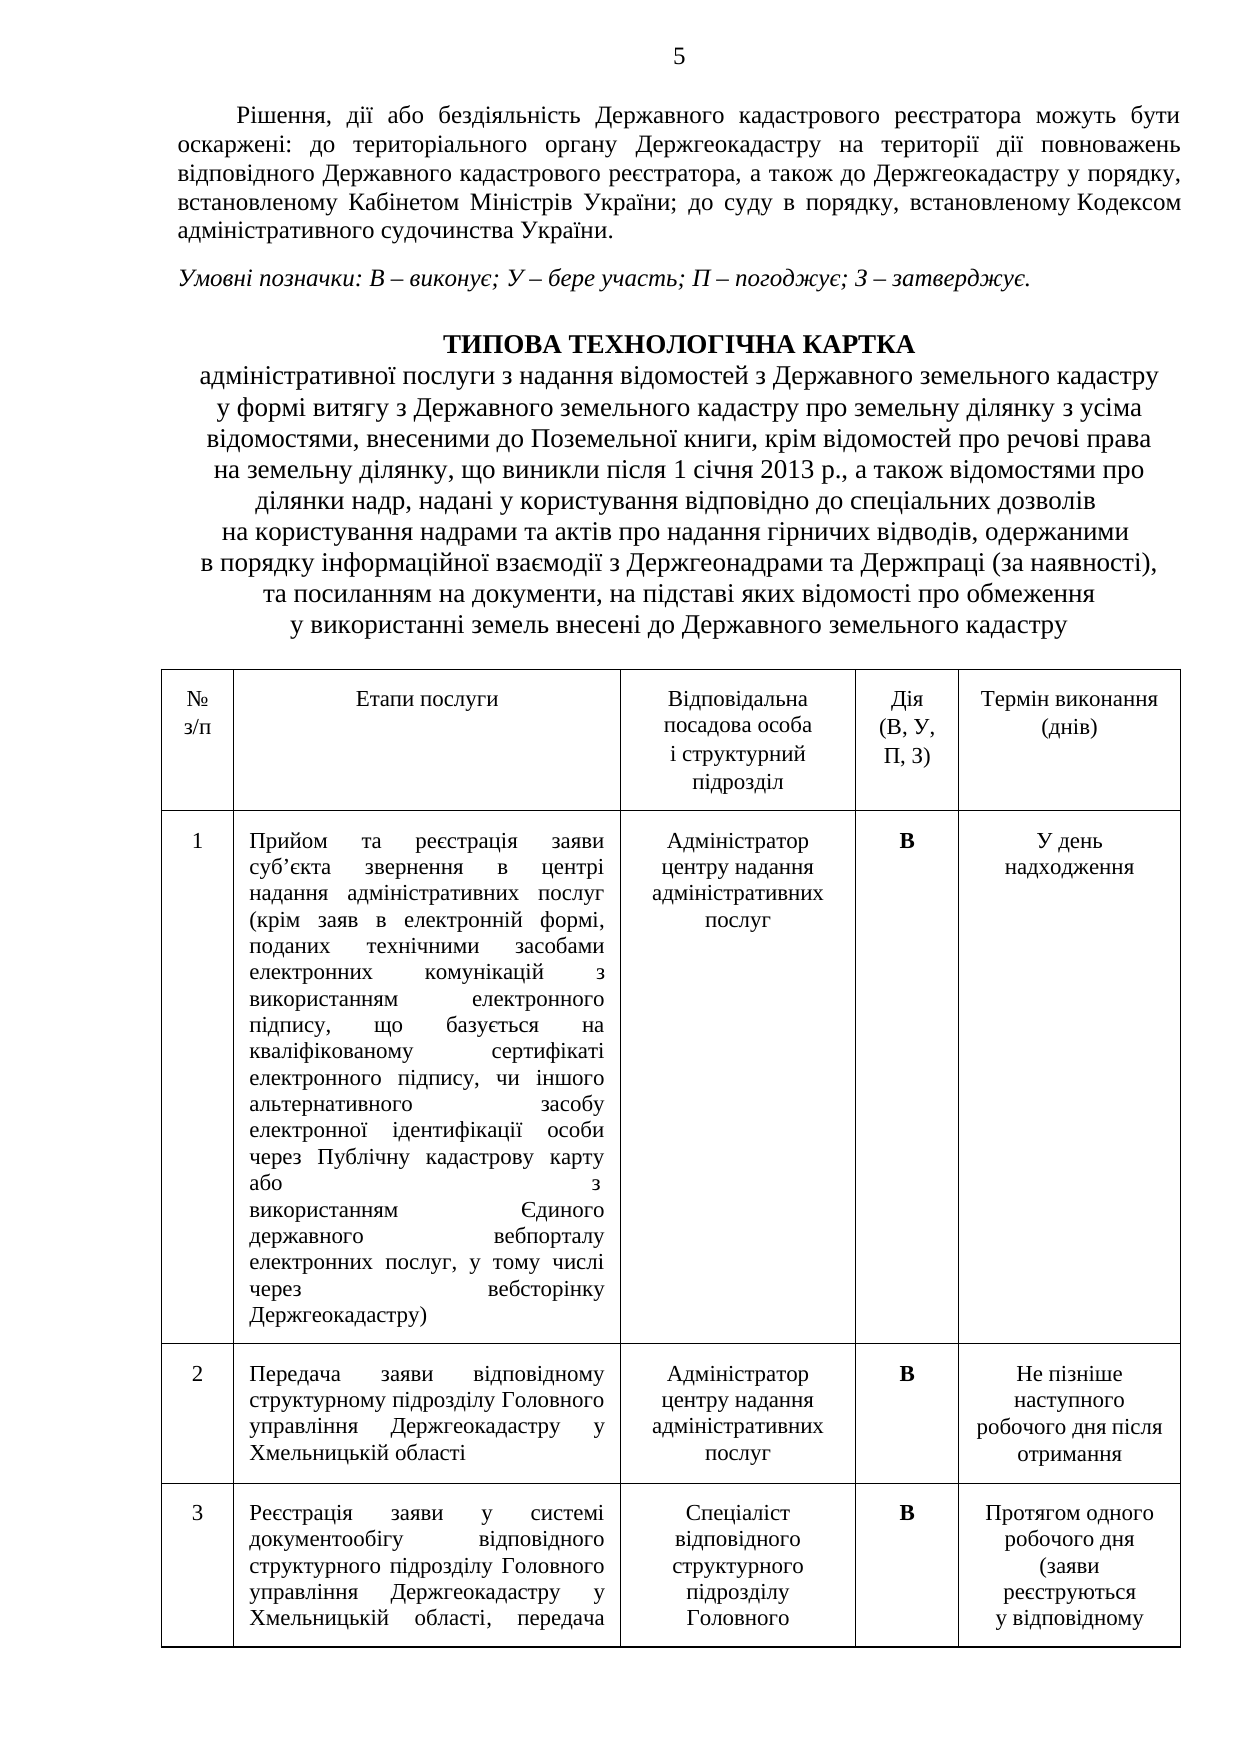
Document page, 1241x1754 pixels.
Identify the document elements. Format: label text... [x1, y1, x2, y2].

text у використанні земель внесені до Державного земельного кадастру [177, 609, 1181, 640]
table_cell Не пізніше наступного робочого дня після отримання [959, 1344, 1180, 1482]
table_cell 1 [162, 811, 233, 1343]
text Умовні позначки: В – виконує; У – бере участь; П – погоджує; З – затверджує. [177, 263, 1181, 292]
table_cell В [856, 811, 958, 1343]
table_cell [234, 1484, 620, 1646]
text ТИПОВА ТЕХНОЛОГІЧНА КАРТКА [177, 328, 1181, 359]
table_header № з/п [162, 670, 233, 810]
table_cell 2 [162, 1344, 233, 1482]
table_cell 3 [162, 1484, 233, 1646]
text на земельну ділянку, що виникли після 1 січня 2013 р., а також відомостями про ділянки надр, надані у користування відповідно до спеціальних дозволів на користування надрами та актів про надання гірничих відводів, одержаними в порядку інформаційної взаємодії з Держгеонадрами та Держпраці (за наявності), [177, 453, 1181, 577]
table_header Дія (В, У, П, З) [856, 670, 958, 810]
table_header Відповідальна посадова особа і структурний підрозділ [621, 670, 855, 810]
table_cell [621, 1484, 855, 1646]
table_header Етапи послуги [234, 670, 620, 810]
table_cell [959, 1484, 1180, 1646]
table_header Термін виконання (днів) [959, 670, 1180, 810]
table_cell Адміністратор центру надання адміністративних послуг [621, 811, 855, 1343]
table_cell У день надходження [959, 811, 1180, 1343]
text та посиланням на документи, на підставі яких відомості про обмеження [177, 577, 1181, 609]
table_cell Передача заяви відповідному структурному підрозділу Головного управління Держгеокадастру у Хмельницькій області [234, 1344, 620, 1482]
text адміністративної послуги з надання відомостей з Державного земельного кадастру [177, 359, 1181, 391]
table_cell В [856, 1484, 958, 1646]
table_cell Адміністратор центру надання адміністративних послуг [621, 1344, 855, 1482]
text у формі витягу з Державного земельного кадастру про земельну ділянку з усіма відомостями, внесеними до Поземельної книги, крім відомостей про речові права [177, 391, 1181, 453]
text Рішення, дії або бездіяльність Державного кадастрового реєстратора можуть бути оскаржені: до територіального органу Держгеокадастру на території дії повноважень відповідного Державного кадастрового реєстратора, а також до Держгеокадастру у порядку, встановленому Кабінетом Міністрів України; до суду в порядку, встановленому Кодексом адміністративного судочинства України. [177, 100, 1181, 244]
table_cell Прийом та реєстрація заяви суб’єкта звернення в центрі надання адміністративних послуг (крім заяв в електронній формі, поданих технічними засобами електронних комунікацій з використанням електронного підпису, що базується на кваліфікованому сертифікаті електронного підпису, чи іншого альтернативного засобу електронної ідентифікації особи через Публічну кадастрову карту або з використанням Єдиного державного вебпорталу електронних послуг, у тому числі через вебсторінку Держгеокадастру) [234, 811, 620, 1343]
table_cell В [856, 1344, 958, 1482]
